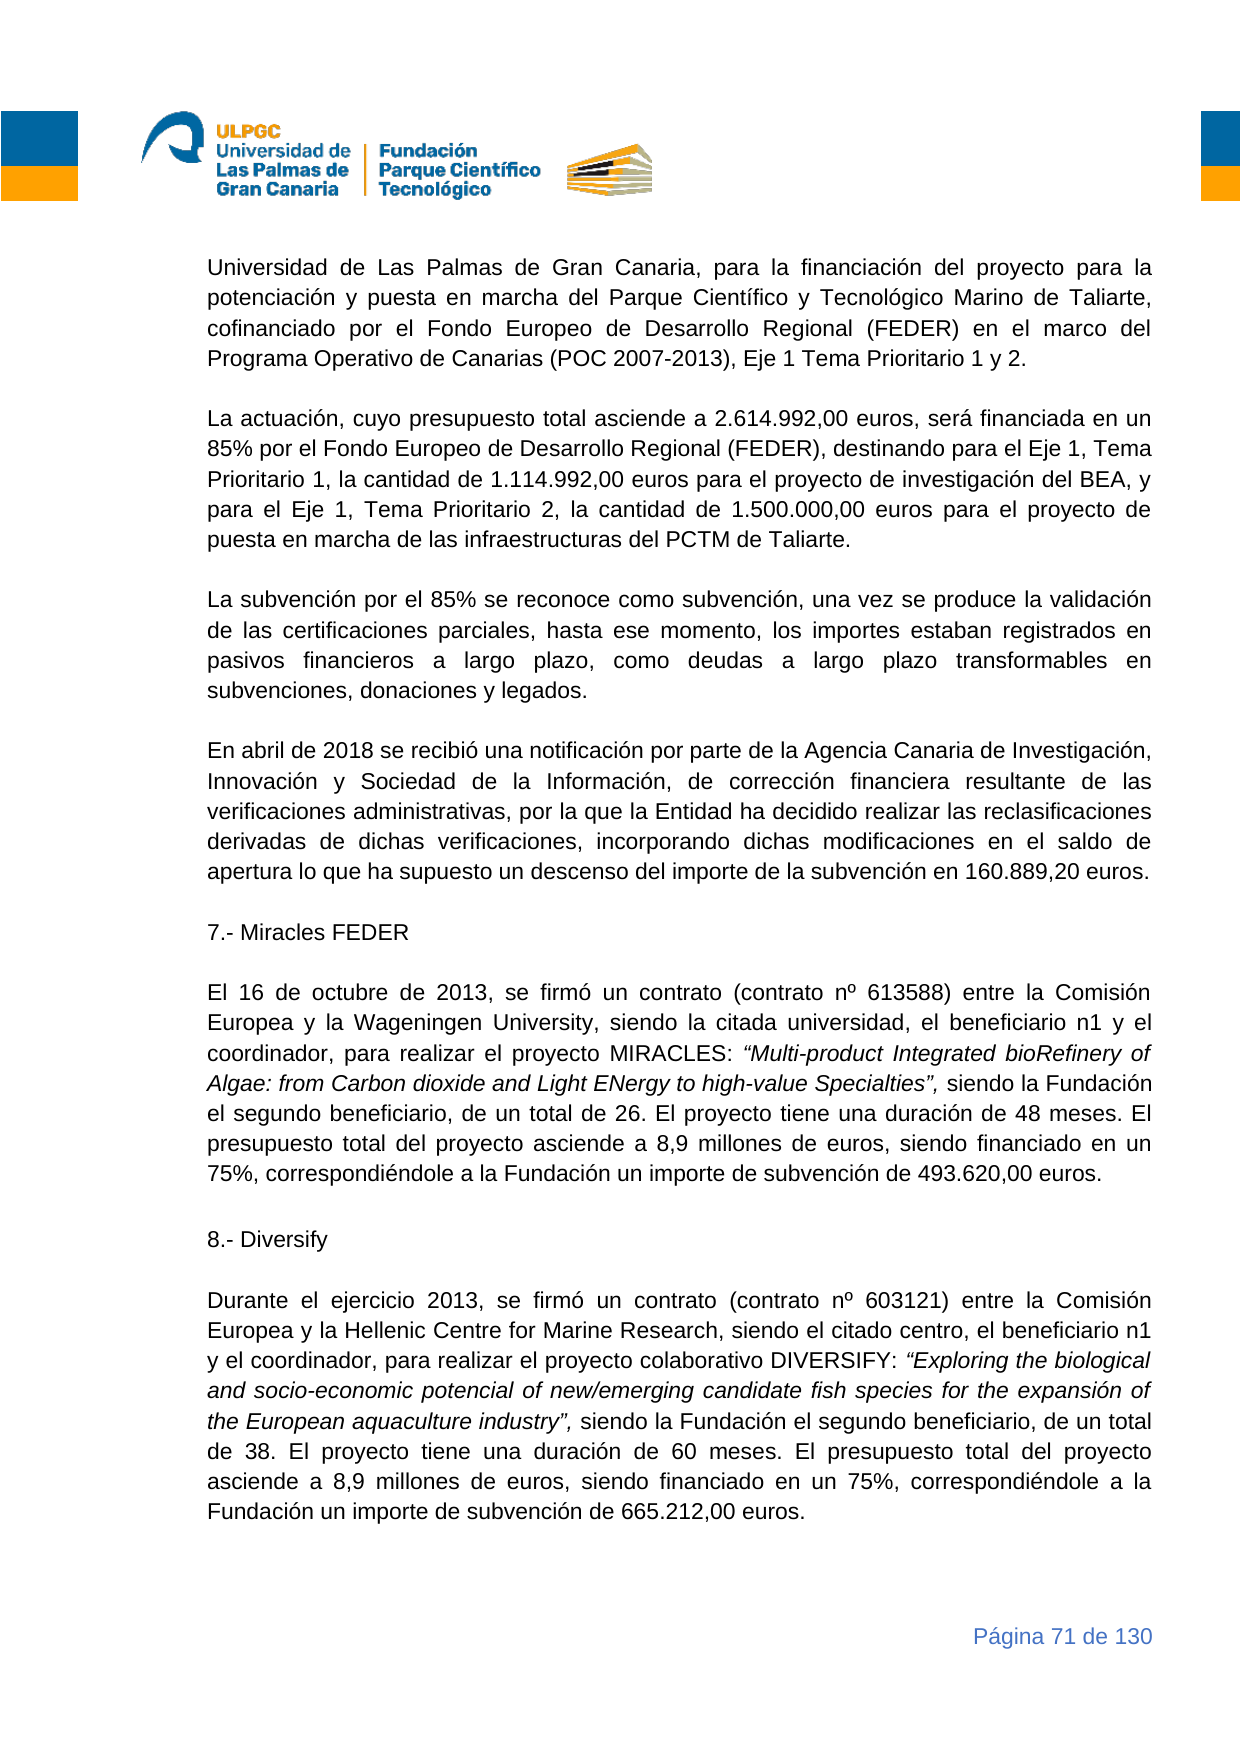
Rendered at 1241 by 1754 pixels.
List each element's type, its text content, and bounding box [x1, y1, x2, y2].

text La actuación, cuyo presupuesto total asciende a 2.614.992,00 euros, será financiada en un 85% por el Fondo Europeo de Desarrollo Regional (FEDER), destinando para el Eje 1, Tema Prioritario 1, la cantidad de 1.114.992,00 euros para el proyecto de investigación del BEA, y para el Eje 1, Tema Prioritario 2, la cantidad de 1.500.000,00 euros para el proyecto de puesta en marcha de las infraestructuras del PCTM de Taliarte. [207, 405, 1152, 552]
text 8.- Diversify [207, 1226, 1152, 1253]
text El 16 de octubre de 2013, se firmó un contrato (contrato nº 613588) entre la Comisión Europea y la Wageningen University, siendo la citada universidad, el beneficiario n1 y el coordinador, para realizar el proyecto MIRACLES: “Multi-product Integrated bioRefinery of Algae: from Carbon dioxide and Light ENergy to high-value Specialties”, siendo la Fundación el segundo beneficiario, de un total de 26. El proyecto tiene una duración de 48 meses. El presupuesto total del proyecto asciende a 8,9 millones de euros, siendo financiado en un 75%, correspondiéndole a la Fundación un importe de subvención de 493.620,00 euros. [207, 979, 1152, 1187]
text En abril de 2018 se recibió una notificación por parte de la Agencia Canaria de Investigación, Innovación y Sociedad de la Información, de corrección financiera resultante de las verificaciones administrativas, por la que la Entidad ha decidido realizar las reclasificaciones derivadas de dichas verificaciones, incorporando dichas modificaciones en el saldo de apertura lo que ha supuesto un descenso del importe de la subvención en 160.889,20 euros. [207, 737, 1152, 884]
text 7.- Miracles FEDER [207, 919, 1152, 945]
text Durante el ejercicio 2013, se firmó un contrato (contrato nº 603121) entre la Comisión Europea y la Hellenic Centre for Marine Research, siendo el citado centro, el beneficiario n1 y el coordinador, para realizar el proyecto colaborativo DIVERSIFY: “Exploring the biological and socio-economic potencial of new/emerging candidate fish species for the expansión of the European aquaculture industry”, siendo la Fundación el segundo beneficiario, de un total de 38. El proyecto tiene una duración de 60 meses. El presupuesto total del proyecto asciende a 8,9 millones de euros, siendo financiado en un 75%, correspondiéndole a la Fundación un importe de subvención de 665.212,00 euros. [207, 1287, 1152, 1525]
text La subvención por el 85% se reconoce como subvención, una vez se produce la validación de las certificaciones parciales, hasta ese momento, los importes estaban registrados en pasivos financieros a largo plazo, como deudas a largo plazo transformables en subvenciones, donaciones y legados. [207, 586, 1152, 703]
picture [114, 85, 680, 223]
